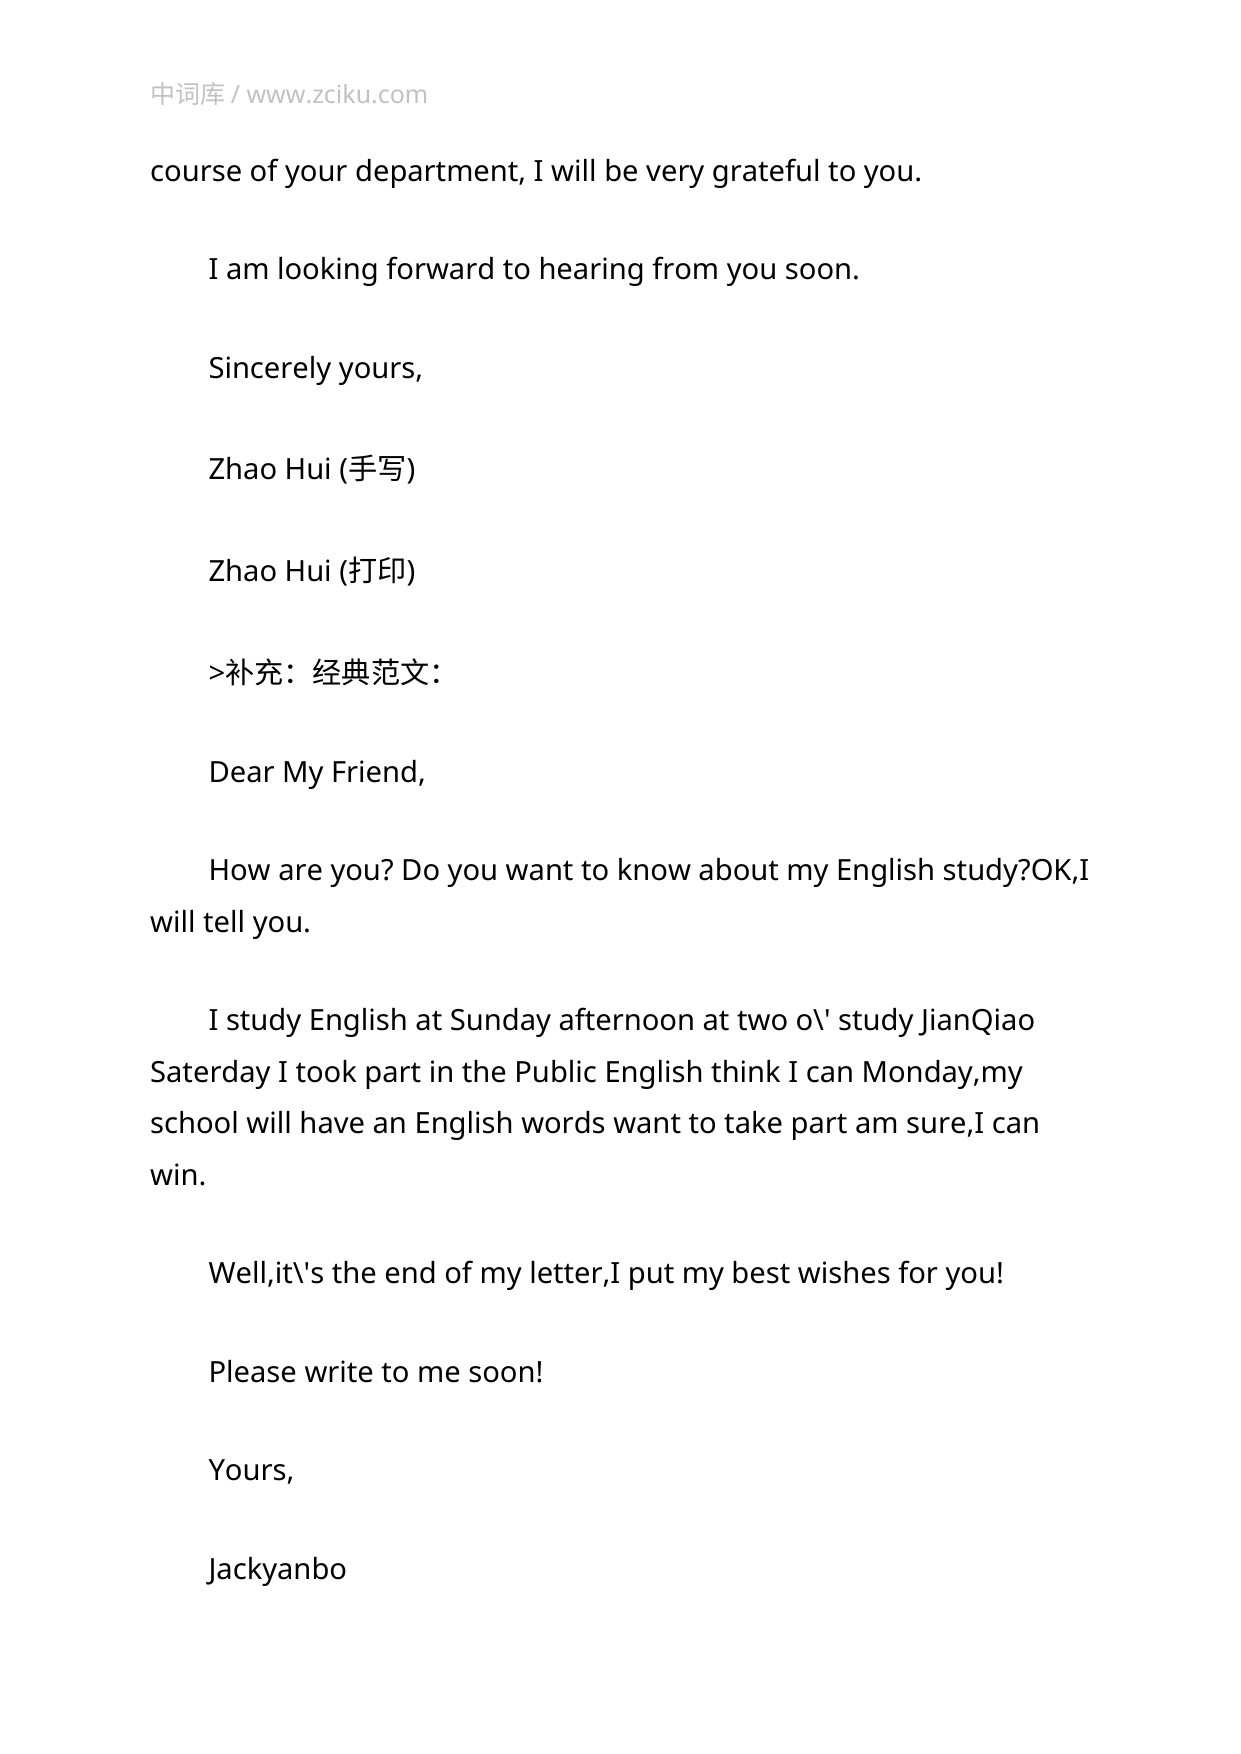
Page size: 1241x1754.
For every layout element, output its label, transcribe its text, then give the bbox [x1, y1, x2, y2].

text >补充：经典范文： [150, 649, 1090, 692]
text I study English at Sunday afternoon at two o\' study JianQiao Saterday I took part in the Public English think I can Monday,my school will have an English words want to take part am sure,I can win. [150, 1000, 1090, 1194]
text Please write to me soon! [150, 1351, 1090, 1391]
text How are you? Do you want to know about my English study?OK,I will tell you. [150, 850, 1090, 941]
text I am looking forward to hearing from you soon. [150, 248, 1090, 288]
text Zhao Hui (打印) [150, 547, 1090, 590]
text Dear My Friend, [150, 751, 1090, 791]
text Jackyanbo [150, 1548, 1090, 1588]
text Zhao Hui (手写) [150, 445, 1090, 488]
text Sincerely yours, [150, 347, 1090, 387]
text Well,it\'s the end of my letter,I put my best wishes for you! [150, 1253, 1090, 1292]
text Yours, [150, 1450, 1090, 1489]
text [150, 150, 1090, 190]
